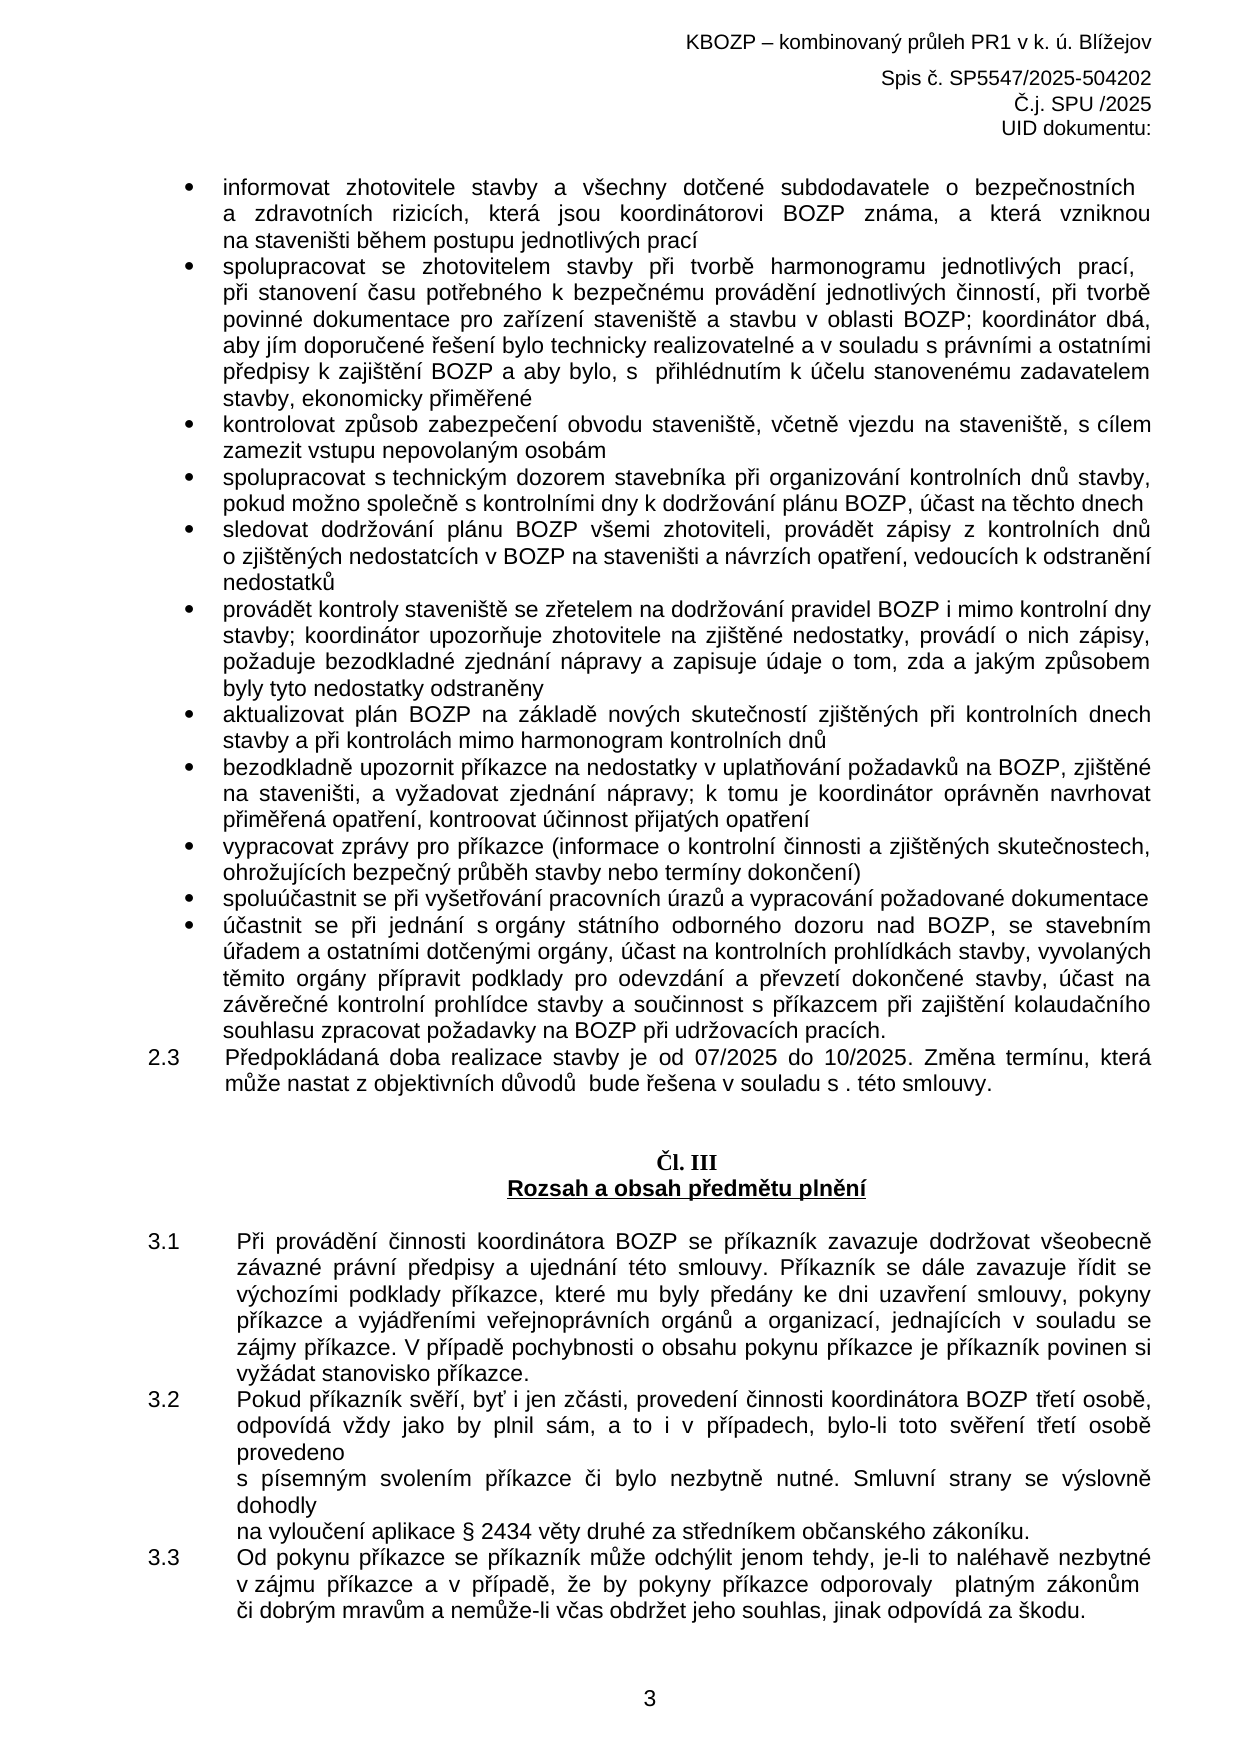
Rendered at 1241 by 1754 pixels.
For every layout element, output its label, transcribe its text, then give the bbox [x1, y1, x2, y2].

list účastnit se při jednání s orgány státního odborného dozoru nad BOZP, se stavebním úřadem a ostatními dotčenými orgány, účast na kontrolních prohlídkách stavby, vyvolaných těmito orgány přípravit podklady pro odevzdání a převzetí dokončené stavby, účast na závěrečné kontrolní prohlídce stavby a součinnost s příkazcem při zajištění kolaudačního souhlasu zpracovat požadavky na BOZP při udržovacích pracích. [185, 912, 1152, 1043]
list bezodkladně upozornit příkazce na nedostatky v uplatňování požadavků na BOZP, zjištěné na staveništi, a vyžadovat zjednání nápravy; k tomu je koordinátor oprávněn navrhovat přiměřená opatření, kontroovat účinnost přijatých opatření [185, 754, 1152, 833]
list Od pokynu příkazce se příkazník může odchýlit jenom tehdy, je-li to naléhavě nezbytné v zájmu příkazce a v případě, že by pokyny příkazce odporovaly platným zákonům či dobrým mravům a nemůže-li včas obdržet jeho souhlas, jinak odpovídá za škodu. [148, 1544, 1152, 1623]
list Předpokládaná doba realizace stavby je od 07/2025 do 10/2025. Změna termínu, která může nastat z objektivních důvodů bude řešena v souladu s Čl. VIII. této smlouvy. [148, 1043, 1152, 1096]
list spolupracovat s technickým dozorem stavebníka při organizování kontrolních dnů stavby, pokud možno společně s kontrolními dny k dodržování plánu BOZP, účast na těchto dnech [185, 464, 1152, 516]
list Pokud příkazník svěří, byť i jen zčásti, provedení činnosti koordinátora BOZP třetí osobě, odpovídá vždy jako by plnil sám, a to i v případech, bylo-li toto svěření třetí osobě provedeno s písemným svolením příkazce či bylo nezbytně nutné. Smluvní strany se výslovně dohodly na vyloučení aplikace § 2434 věty druhé za středníkem občanského zákoníku. [148, 1386, 1152, 1544]
list I Rozsah a obsah předmětu plnění [222, 1149, 1152, 1202]
list informovat zhotovitele stavby a všechny dotčené subdodavatele o bezpečnostních a zdravotních rizicích, která jsou koordinátorovi BOZP známa, a která vzniknou na staveništi během postupu jednotlivých prací [185, 174, 1152, 253]
list provádět kontroly staveniště se zřetelem na dodržování pravidel BOZP i mimo kontrolní dny stavby; koordinátor upozorňuje zhotovitele na zjištěné nedostatky, provádí o nich zápisy, požaduje bezodkladné zjednání nápravy a zapisuje údaje o tom, zda a jakým způsobem byly tyto nedostatky odstraněny [185, 596, 1152, 701]
list sledovat dodržování plánu BOZP všemi zhotoviteli, provádět zápisy z kontrolních dnů o zjištěných nedostatcích v BOZP na staveništi a návrzích opatření, vedoucích k odstranění nedostatků [185, 516, 1152, 596]
list Při provádění činnosti koordinátora BOZP se příkazník zavazuje dodržovat všeobecně závazné právní předpisy a ujednání této smlouvy. Příkazník se dále zavazuje řídit se výchozími podklady příkazce, které mu byly předány ke dni uzavření smlouvy, pokyny příkazce a vyjádřeními veřejnoprávních orgánů a organizací, jednajících v souladu se zájmy příkazce. V případě pochybnosti o obsahu pokynu příkazce je příkazník povinen si vyžádat stanovisko příkazce. [148, 1228, 1152, 1386]
list aktualizovat plán BOZP na základě nových skutečností zjištěných při kontrolních dnech stavby a při kontrolách mimo harmonogram kontrolních dnů [185, 701, 1152, 754]
list spoluúčastnit se při vyšetřování pracovních úrazů a vypracování požadované dokumentace [185, 885, 1152, 912]
list vypracovat zprávy pro příkazce (informace o kontrolní činnosti a zjištěných skutečnostech, ohrožujících bezpečný průběh stavby nebo termíny dokončení) [185, 833, 1152, 885]
list kontrolovat způsob zabezpečení obvodu staveniště, včetně vjezdu na staveniště, s cílem zamezit vstupu nepovolaným osobám [185, 411, 1152, 464]
list spolupracovat se zhotovitelem stavby při tvorbě harmonogramu jednotlivých prací, při stanovení času potřebného k bezpečnému provádění jednotlivých činností, při tvorbě povinné dokumentace pro zařízení staveniště a stavbu v oblasti BOZP; koordinátor dbá, aby jím doporučené řešení bylo technicky realizovatelné a v souladu s právními a ostatními předpisy k zajištění BOZP a aby bylo, s přihlédnutím k účelu stanovenému zadavatelem stavby, ekonomicky přiměřené [185, 253, 1152, 411]
